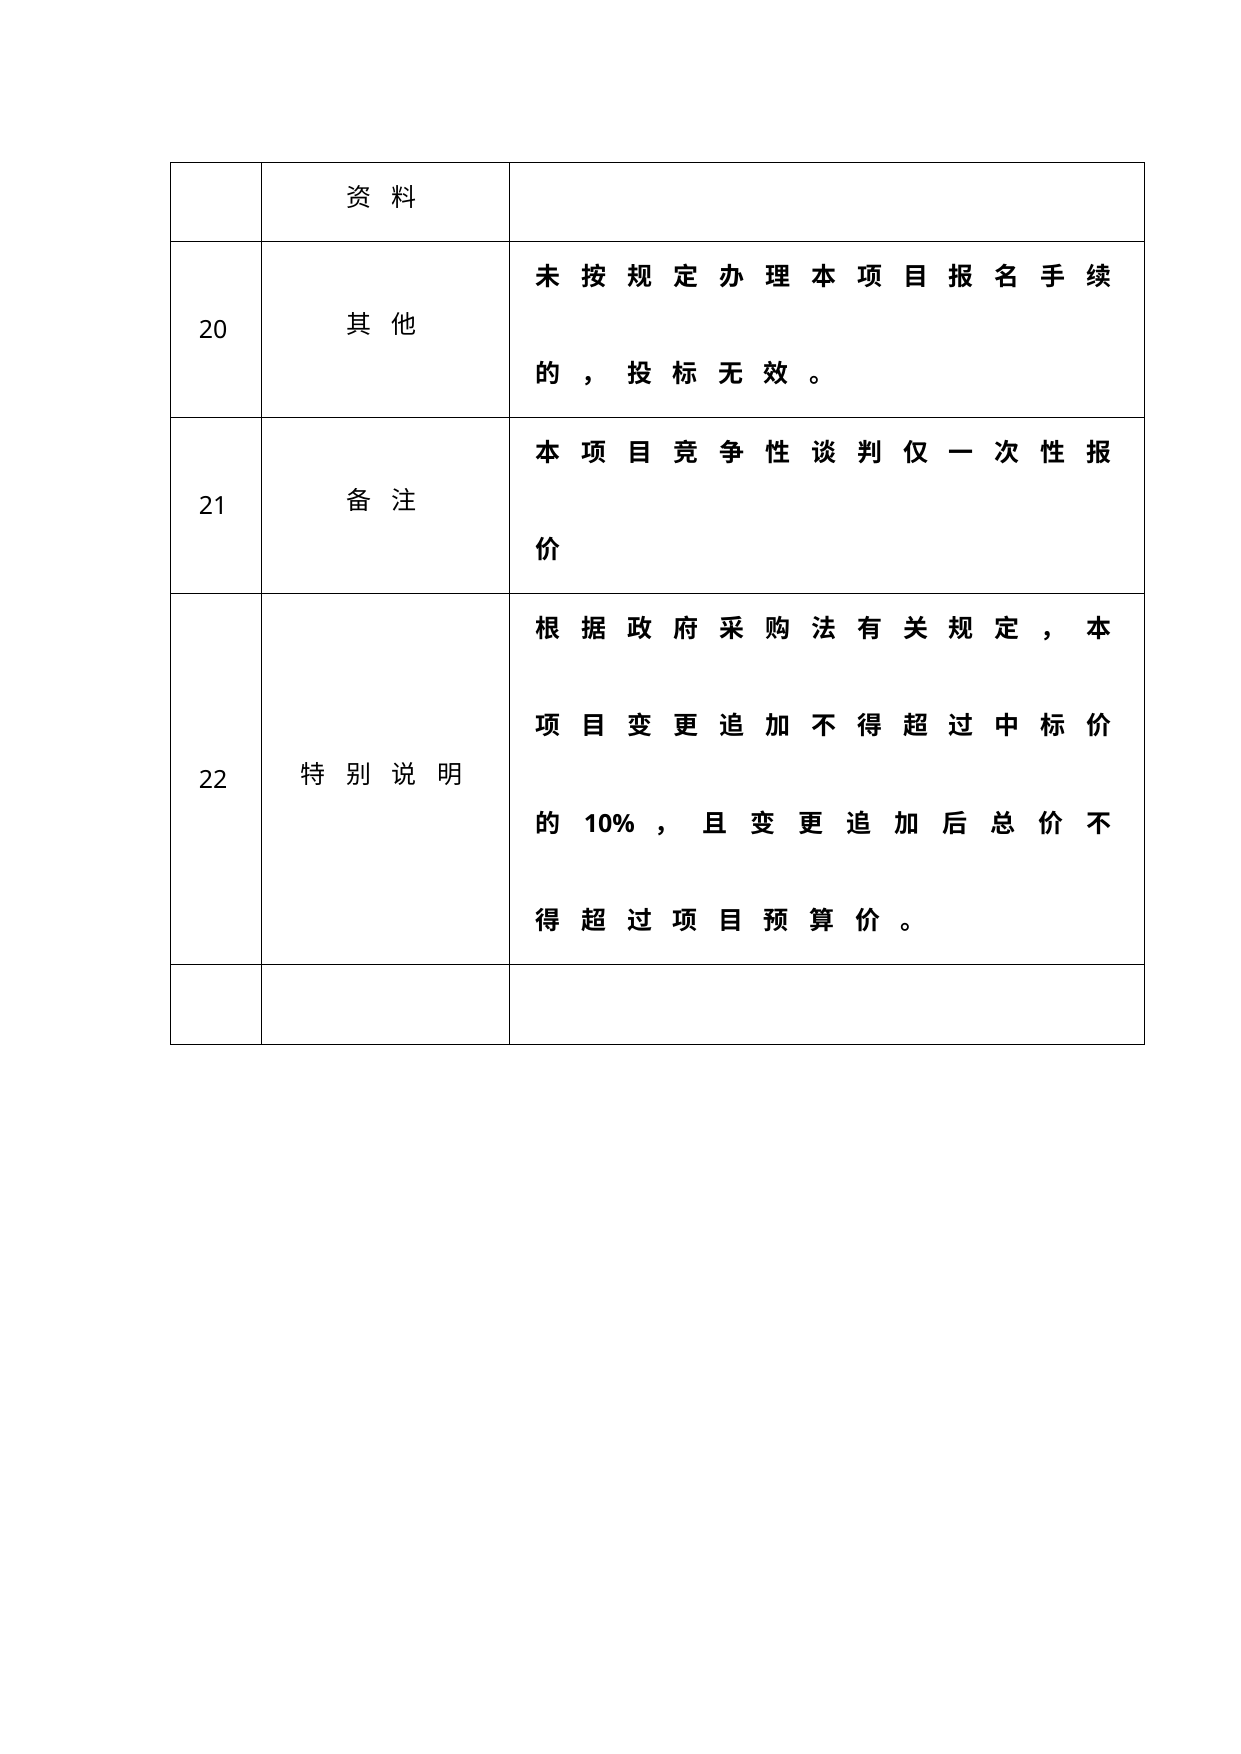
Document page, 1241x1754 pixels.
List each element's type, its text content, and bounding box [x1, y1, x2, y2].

table_cell 特别说明 [262, 594, 509, 964]
table_cell 22 [171, 594, 261, 964]
table_cell 未按规定办理本项目报名手续的，投标无效。 [510, 242, 1144, 417]
table_cell 21 [171, 418, 261, 593]
table_cell [171, 965, 261, 1044]
table_cell 本项目竞争性谈判仅一次性报价 [510, 418, 1144, 593]
table_cell 根据政府采购法有关规定，本项目变更追加不得超过中标价的10%，且变更追加后总价不得超过项目预算价。 [510, 594, 1144, 964]
table_cell 其他 [262, 242, 509, 417]
table_cell 19 [171, 163, 261, 241]
table_cell [262, 965, 509, 1044]
table_cell [510, 965, 1144, 1044]
table_cell 备注 [262, 418, 509, 593]
table_cell 无 [510, 163, 1144, 241]
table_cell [262, 163, 509, 241]
table_cell 20 [171, 242, 261, 417]
